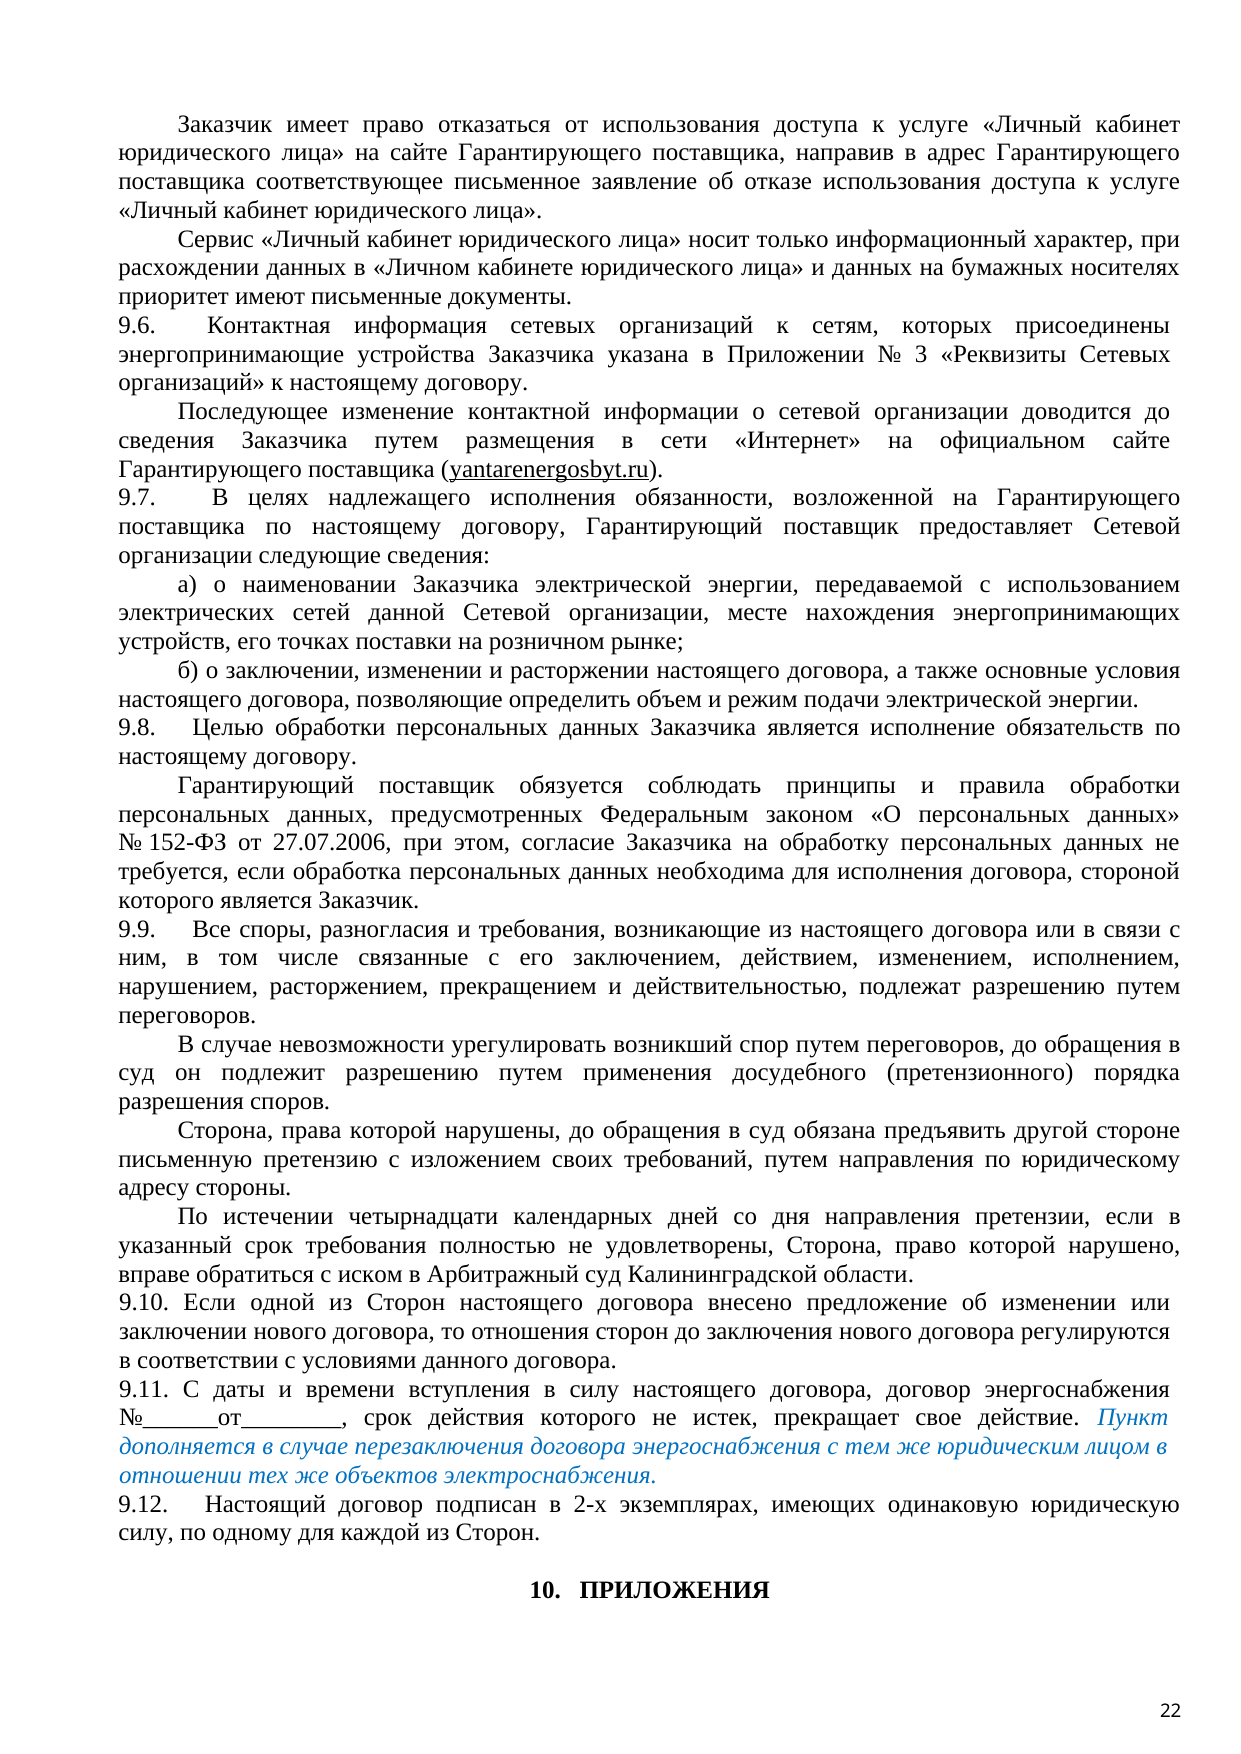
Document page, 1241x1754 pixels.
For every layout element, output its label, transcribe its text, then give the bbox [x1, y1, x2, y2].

list Настоящий договор подписан в 2-х экземплярах, имеющих одинаковую юридическую силу, по одному для каждой из Сторон. [118, 1489, 1181, 1546]
text а) о наименовании Заказчика электрической энергии, передаваемой с использованием электрических сетей данной Сетевой организации, месте нахождения энергопринимающих устройств, его точках поставки на розничном рынке; [118, 569, 1181, 655]
text Гарантирующий поставщик обязуется соблюдать принципы и правила обработки персональных данных, предусмотренных Федеральным законом «О персональных данных» № 152-ФЗ от 27.07.2006, при этом, согласие Заказчика на обработку персональных данных не требуется, если обработка персональных данных необходима для исполнения договора, стороной которого является Заказчик. [118, 770, 1181, 914]
list Все споры, разногласия и требования, возникающие из настоящего договора или в связи с ним, в том числе связанные с его заключением, действием, изменением, исполнением, нарушением, расторжением, прекращением и действительностью, подлежат разрешению путем переговоров. [118, 914, 1181, 1029]
text 9.10. Если одной из Сторон настоящего договора внесено предложение об изменении или заключении нового договора, то отношения сторон до заключения нового договора регулируются в соответствии с условиями данного договора. [119, 1287, 1171, 1374]
text 9.11. С даты и времени вступления в силу настоящего договора, договор энергоснабжения №______от________, срок действия которого не истек, прекращает свое действие. Пункт дополняется в случае перезаключения договора энергоснабжения с тем же юридическим лицом в отношении тех же объектов электроснабжения. [119, 1374, 1171, 1489]
text б) о заключении, изменении и расторжении настоящего договора, а также основные условия настоящего договора, позволяющие определить объем и режим подачи электрической энергии. [118, 655, 1181, 712]
list ПРИЛОЖЕНИЯ [118, 1575, 1181, 1604]
text Сторона, права которой нарушены, до обращения в суд обязана предъявить другой стороне письменную претензию с изложением своих требований, путем направления по юридическому адресу стороны. [118, 1115, 1181, 1201]
text Заказчик имеет право отказаться от использования доступа к услуге «Личный кабинет юридического лица» на сайте Гарантирующего поставщика, направив в адрес Гарантирующего поставщика соответствующее письменное заявление об отказе использования доступа к услуге «Личный кабинет юридического лица». [118, 109, 1181, 224]
text Сервис «Личный кабинет юридического лица» носит только информационный характер, при расхождении данных в «Личном кабинете юридического лица» и данных на бумажных носителях приоритет имеют письменные документы. [118, 224, 1181, 310]
list В целях надлежащего исполнения обязанности, возложенной на Гарантирующего поставщика по настоящему договору, Гарантирующий поставщик предоставляет Сетевой организации следующие сведения: [118, 482, 1181, 569]
list Целью обработки персональных данных Заказчика является исполнение обязательств по настоящему договору. [118, 712, 1181, 770]
text В случае невозможности урегулировать возникший спор путем переговоров, до обращения в суд он подлежит разрешению путем применения досудебного (претензионного) порядка разрешения споров. [118, 1029, 1181, 1115]
list Контактная информация сетевых организаций к сетям, которых присоединены энергопринимающие устройства Заказчика указана в Приложении № 3 «Реквизиты Сетевых организаций» к настоящему договору. [118, 310, 1171, 396]
text По истечении четырнадцати календарных дней со дня направления претензии, если в указанный срок требования полностью не удовлетворены, Сторона, право которой нарушено, вправе обратиться с иском в Арбитражный суд Калининградской области. [118, 1201, 1181, 1287]
text Последующее изменение контактной информации о сетевой организации доводится до сведения Заказчика путем размещения в сети «Интернет» на официальном сайте Гарантирующего поставщика (yantarenergosbyt.ru). [118, 396, 1171, 482]
